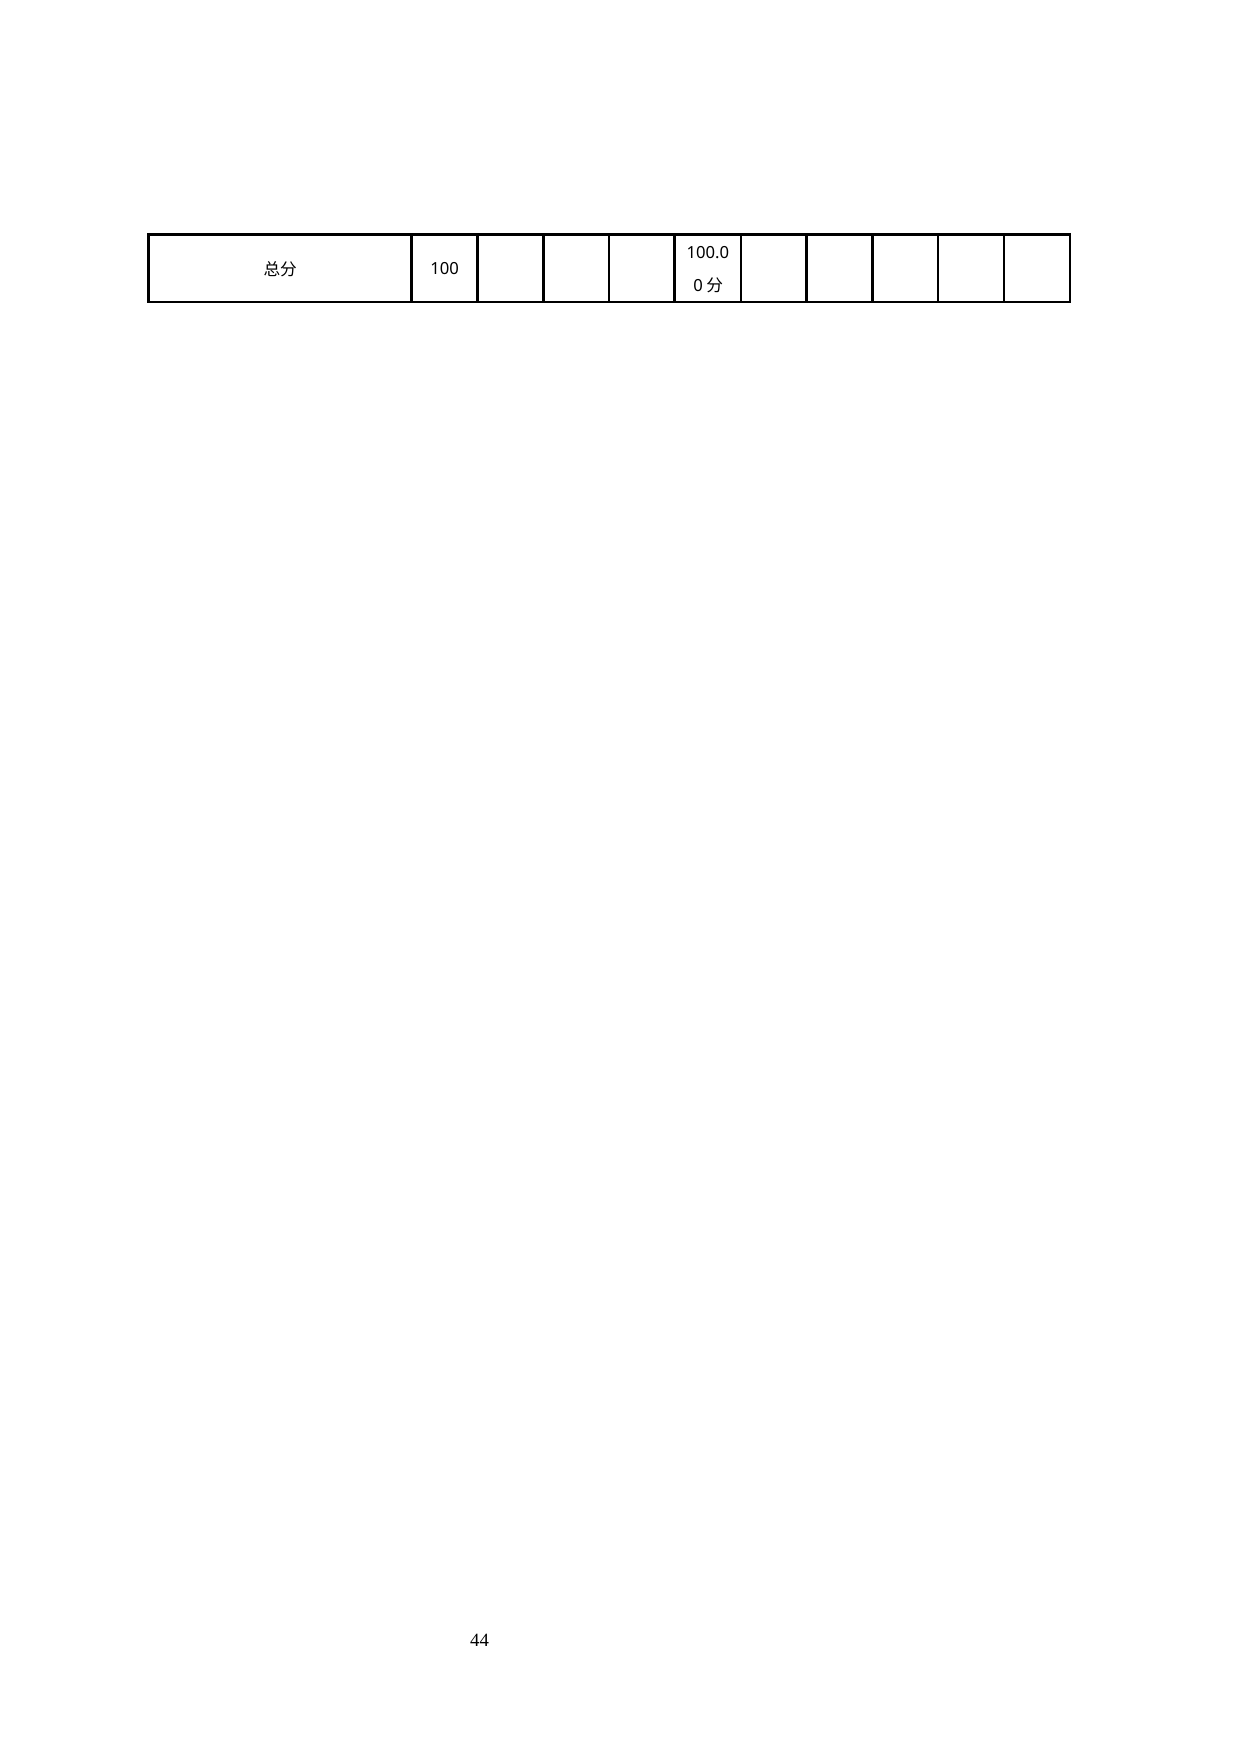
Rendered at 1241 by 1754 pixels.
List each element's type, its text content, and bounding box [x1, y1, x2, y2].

table_cell [479, 236, 542, 301]
table_cell [874, 236, 937, 301]
table_cell [939, 236, 1003, 301]
table_cell [610, 236, 673, 301]
table_cell 100.00分 [676, 236, 740, 301]
table_cell [545, 236, 608, 301]
table_cell 总分 [150, 236, 410, 301]
table_cell [808, 236, 871, 301]
table_cell [742, 236, 805, 301]
table_cell 100 [413, 236, 476, 301]
table_cell [1005, 236, 1069, 301]
